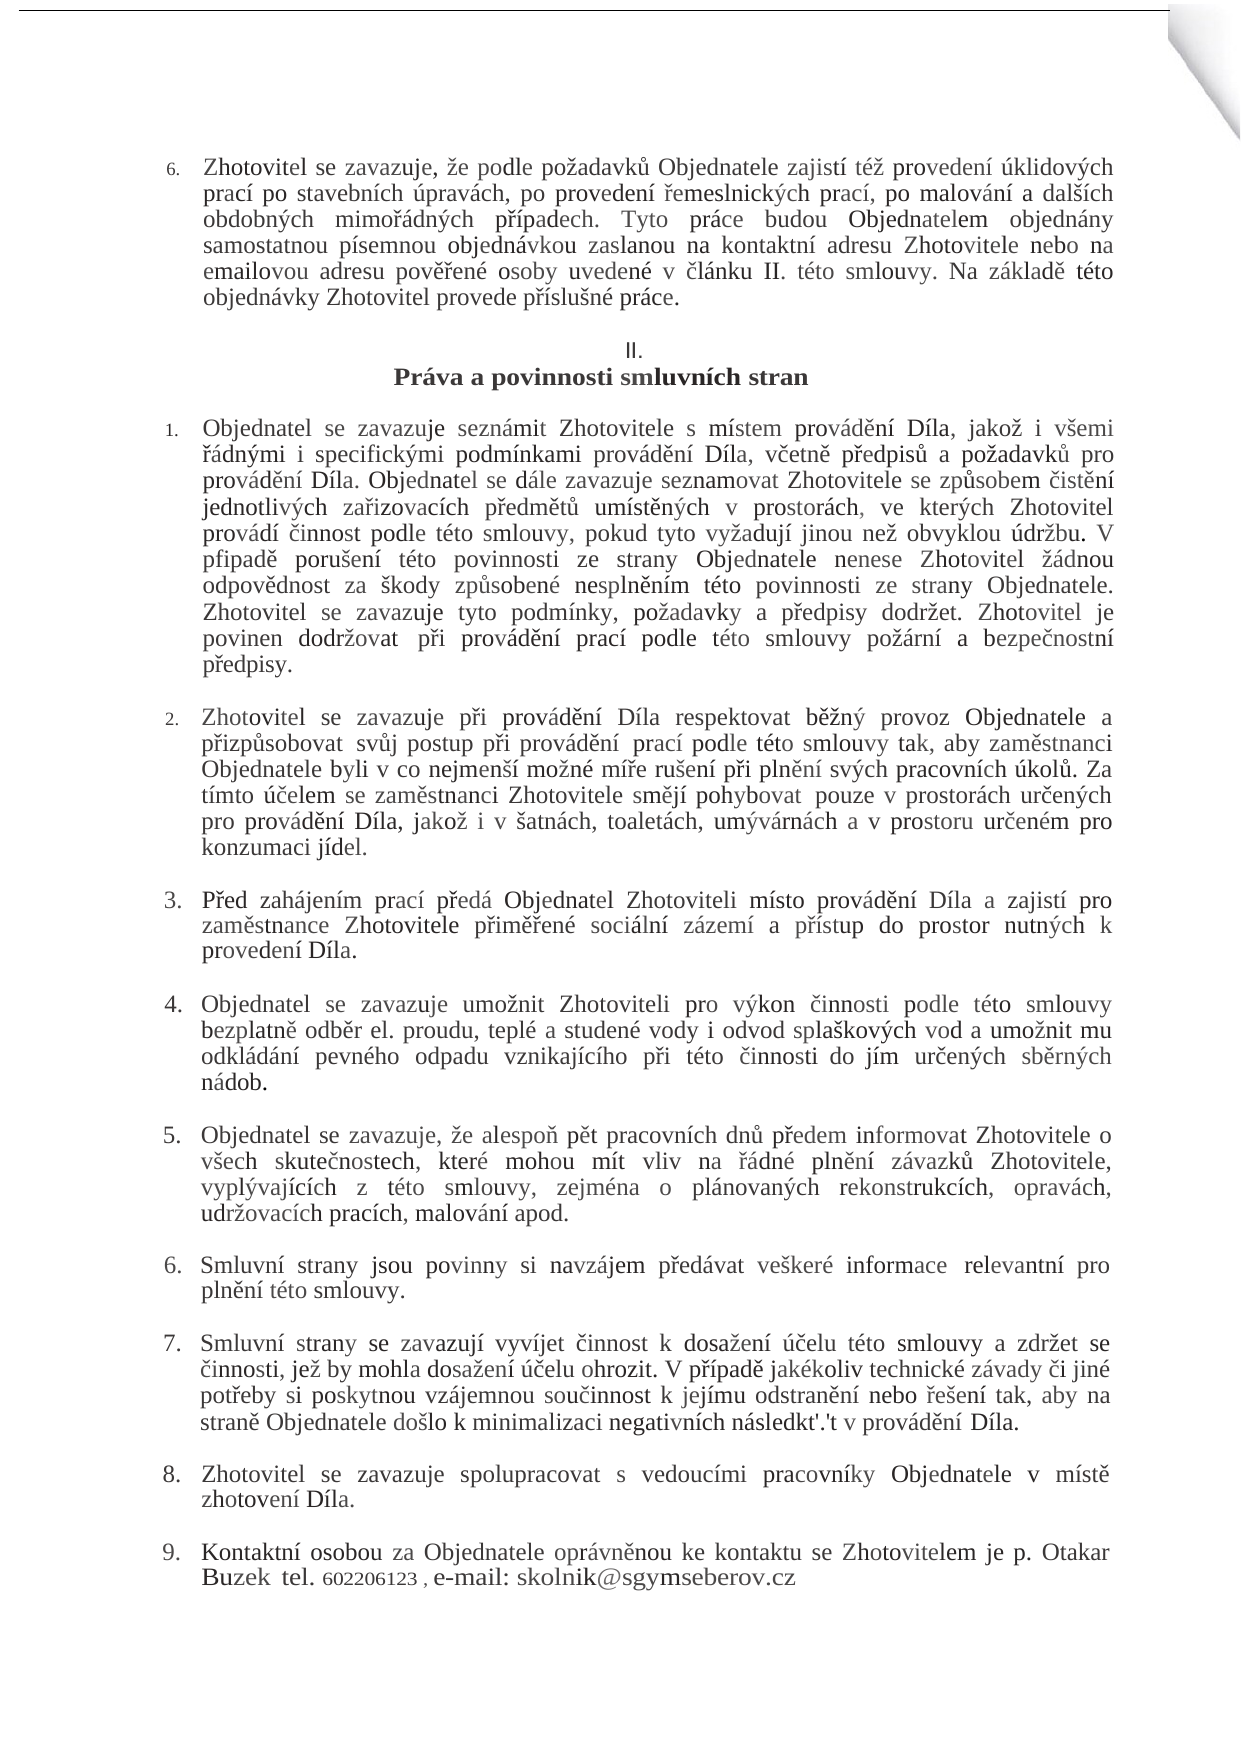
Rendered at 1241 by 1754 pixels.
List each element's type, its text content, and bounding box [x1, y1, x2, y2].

subtitle Práva a povinnosti smluvních stran [393, 363, 1152, 390]
list Objednatel se zavazuje, že alespoň pět pracovních dnů předem informovat Zhotovitele o všech skutečnostech, které mohou mít vliv na řádné plnění závazků Zhotovitele, vyplývajících z této smlouvy, zejména o plánovaných rekonstrukcích, opravách, udržovacích pracích, malování apod. [163, 1122, 1112, 1227]
list Před zahájením prací předá Objednatel Zhotoviteli místo provádění Díla a zajistí pro zaměstnance Zhotovitele přiměřené sociální zázemí a přístup do prostor nutných k provedení Díla. [163, 888, 1112, 964]
text II. [140, 338, 1128, 363]
list Smluvní strany se zavazují vyvíjet činnost k dosažení účelu této smlouvy a zdržet se činnosti, jež by mohla dosažení účelu ohrozit. V případě jakékoliv technické závady či jiné potřeby si poskytnou vzájemnou součinnost k jejímu odstranění nebo řešení tak, aby na straně Objednatele došlo k minimalizaci negativních následkt'.'t v provádění Díla. [163, 1331, 1111, 1436]
list Zhotovitel se zavazuje, že podle požadavků Objednatele zajistí též provedení úklidových prací po stavebních úpravách, po provedení řemeslnických prací, po malování a dalších obdobných mimořádných případech. Tyto práce budou Objednatelem objednány samostatnou písemnou objednávkou zaslanou na kontaktní adresu Zhotovitele nebo na emailovou adresu pověřené osoby uvedené v článku II. této smlouvy. Na základě této objednávky Zhotovitel provede příslušné práce. [166, 155, 1113, 310]
list Objednatel se zavazuje umožnit Zhotoviteli pro výkon činnosti podle této smlouvy bezplatně odběr el. proudu, teplé a studené vody i odvod splaškových vod a umožnit mu odkládání pevného odpadu vznikajícího při této činnosti do jím určených sběrných nádob. [164, 991, 1112, 1096]
picture [1168, 4, 1241, 157]
list Smluvní strany jsou povinny si navzájem předávat veškeré informace relevantní pro plnění této smlouvy. [163, 1254, 1110, 1304]
list Zhotovitel se zavazuje při provádění Díla respektovat běžný provoz Objednatele a přizpůsobovat svůj postup při provádění prací podle této smlouvy tak, aby zaměstnanci Objednatele byli v co nejmenší možné míře rušení při plnění svých pracovních úkolů. Za tímto účelem se zaměstnanci Zhotovitele smějí pohybovat pouze v prostorách určených pro provádění Díla, jakož i v šatnách, toaletách, umývárnách a v prostoru určeném pro konzumaci jídel. [165, 705, 1113, 861]
list Kontaktní osobou za Objednatele oprávněnou ke kontaktu se Zhotovitelem je p. Otakar Buzek tel. 602206123 , e-mail: skolnik@sgymseberov.cz [162, 1540, 1110, 1591]
list Zhotovitel se zavazuje spolupracovat s vedoucími pracovníky Objednatele v místě zhotovení Díla. [162, 1462, 1110, 1513]
list Objednatel se zavazuje seznámit Zhotovitele s místem provádění Díla, jakož i všemi řádnými i specifickými podmínkami provádění Díla, včetně předpisů a požadavků pro provádění Díla. Objednatel se dále zavazuje seznamovat Zhotovitele se způsobem čistění jednotlivých zařizovacích předmětů umístěných v prostorách, ve kterých Zhotovitel provádí činnost podle této smlouvy, pokud tyto vyžadují jinou než obvyklou údržbu. V pfipadě porušení této povinnosti ze strany Objednatele nenese Zhotovitel žádnou odpovědnost za škody způsobené nesplněním této povinnosti ze strany Objednatele. Zhotovitel se zavazuje tyto podmínky, požadavky a předpisy dodržet. Zhotovitel je povinen dodržovat při provádění prací podle této smlouvy požární a bezpečnostní předpisy. [164, 416, 1114, 678]
